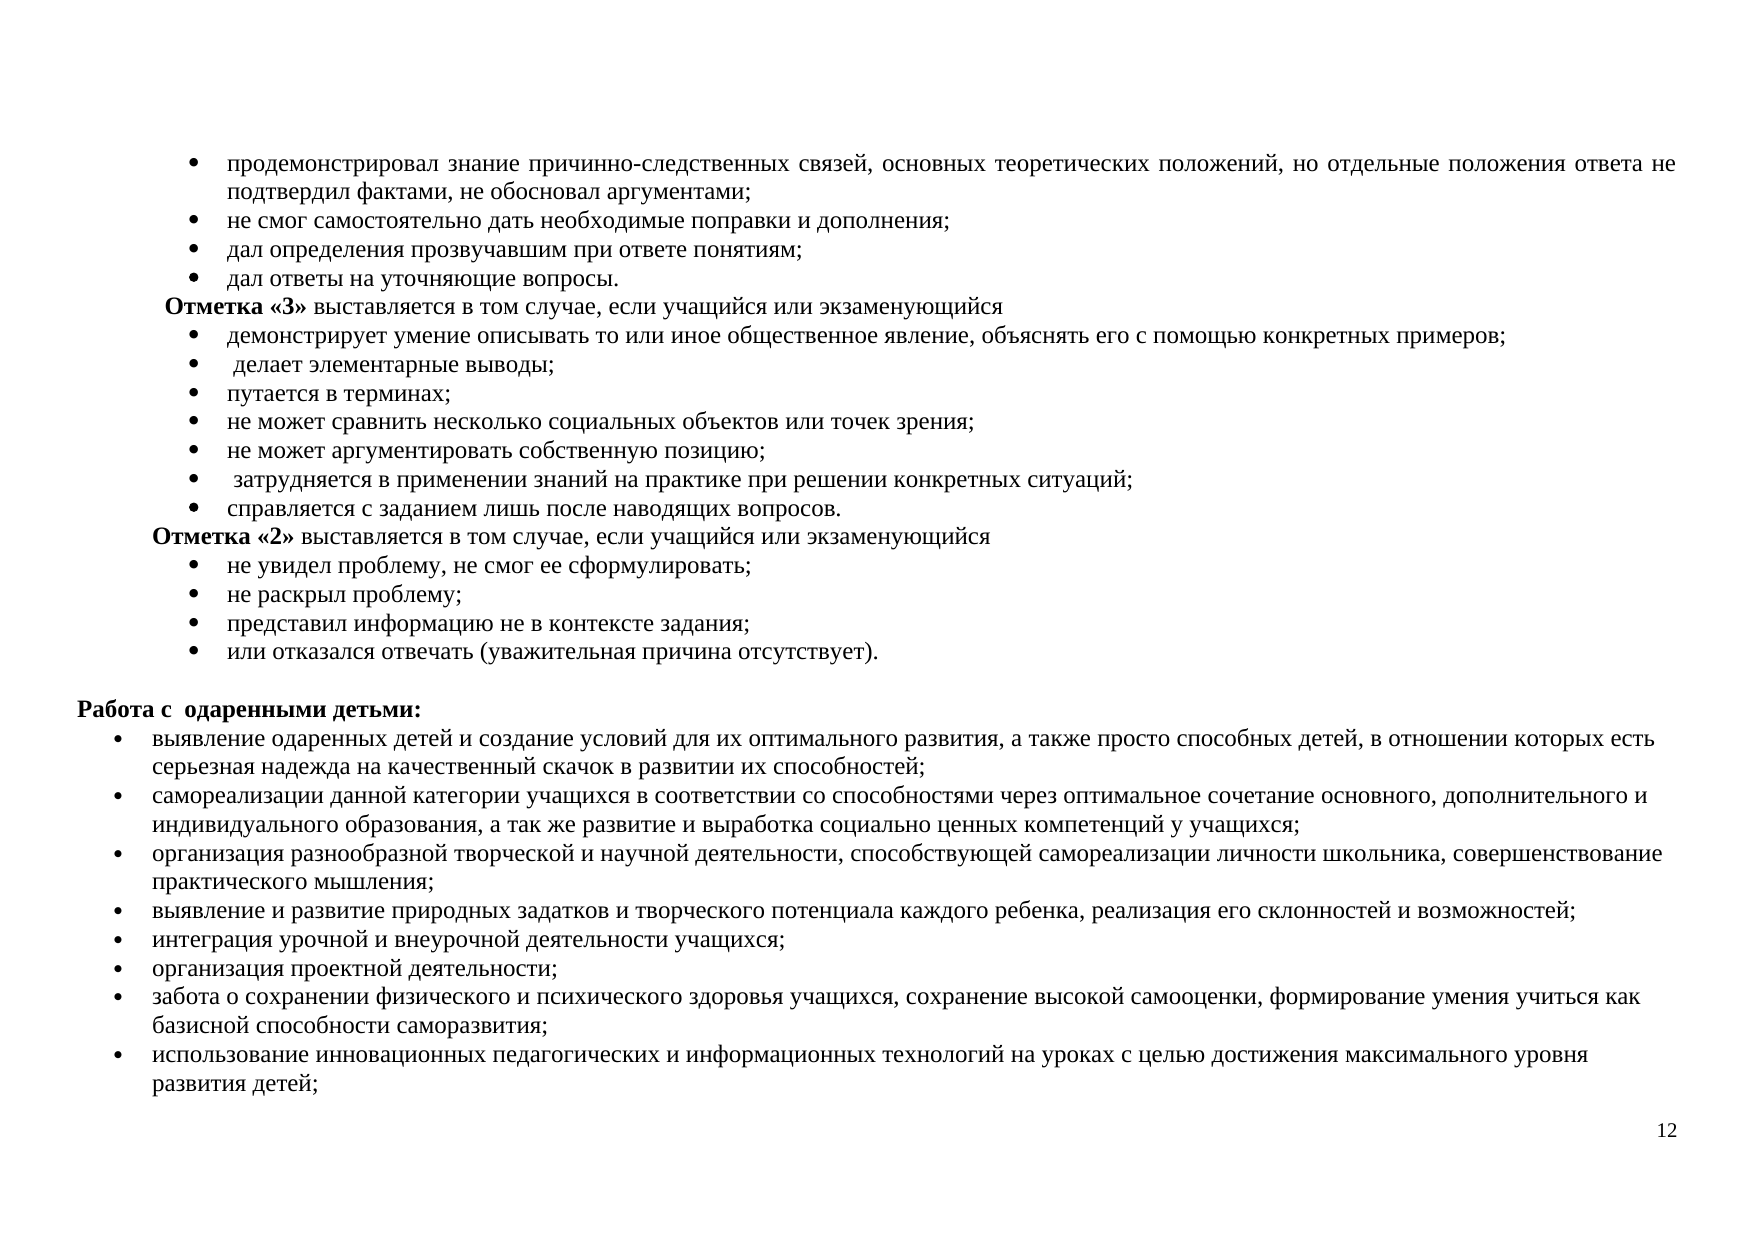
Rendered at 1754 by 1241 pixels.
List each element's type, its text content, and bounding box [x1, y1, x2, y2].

list дал определения прозвучавшим при ответе понятиям; [189, 234, 1677, 263]
list не раскрыл проблему; [189, 579, 1677, 608]
list самореализации данной категории учащихся в соответствии со способностями через оптимальное сочетание основного, дополнительного и индивидуального образования, а так же развитие и выработка социально ценных компетенций у учащихся; [114, 780, 1677, 838]
list не смог самостоятельно дать необходимые поправки и дополнения; [189, 205, 1677, 234]
list не увидел проблему, не смог ее сформулировать; [189, 550, 1677, 579]
list организация проектной деятельности; [114, 953, 1677, 981]
list не может сравнить несколько социальных объектов или точек зрения; [189, 406, 1677, 435]
list демонстрирует умение описывать то или иное общественное явление, объяснять его с помощью конкретных примеров; [189, 320, 1677, 349]
list интеграция урочной и внеурочной деятельности учащихся; [114, 924, 1677, 953]
text Работа с одаренными детьми: [77, 694, 1677, 723]
list или отказался отвечать (уважительная причина отсутствует). [189, 636, 1677, 665]
text Отметка «3» выставляется в том случае, если учащийся или экзаменующийся [152, 291, 1677, 320]
list продемонстрировал знание причинно-следственных связей, основных теоретических положений, но отдельные положения ответа не подтвердил фактами, не обосновал аргументами; [189, 148, 1677, 205]
list выявление одаренных детей и создание условий для их оптимального развития, а также просто способных детей, в отношении которых есть серьезная надежда на качественный скачок в развитии их способностей; [114, 723, 1677, 780]
list забота о сохранении физического и психического здоровья учащихся, сохранение высокой самооценки, формирование умения учиться как базисной способности саморазвития; [114, 981, 1677, 1039]
text Отметка «2» выставляется в том случае, если учащийся или экзаменующийся [152, 521, 1677, 550]
list делает элементарные выводы; [189, 349, 1677, 378]
list дал ответы на уточняющие вопросы. [189, 263, 1677, 291]
list представил информацию не в контексте задания; [189, 608, 1677, 636]
list затрудняется в применении знаний на практике при решении конкретных ситуаций; [189, 464, 1677, 493]
list организация разнообразной творческой и научной деятельности, способствующей самореализации личности школьника, совершенствование практического мышления; [114, 838, 1677, 895]
list справляется с заданием лишь после наводящих вопросов. [189, 493, 1677, 521]
list использование инновационных педагогических и информационных технологий на уроках с целью достижения максимального уровня развития детей; [114, 1039, 1677, 1096]
list выявление и развитие природных задатков и творческого потенциала каждого ребенка, реализация его склонностей и возможностей; [114, 895, 1677, 924]
list путается в терминах; [189, 378, 1677, 406]
list не может аргументировать собственную позицию; [189, 435, 1677, 464]
